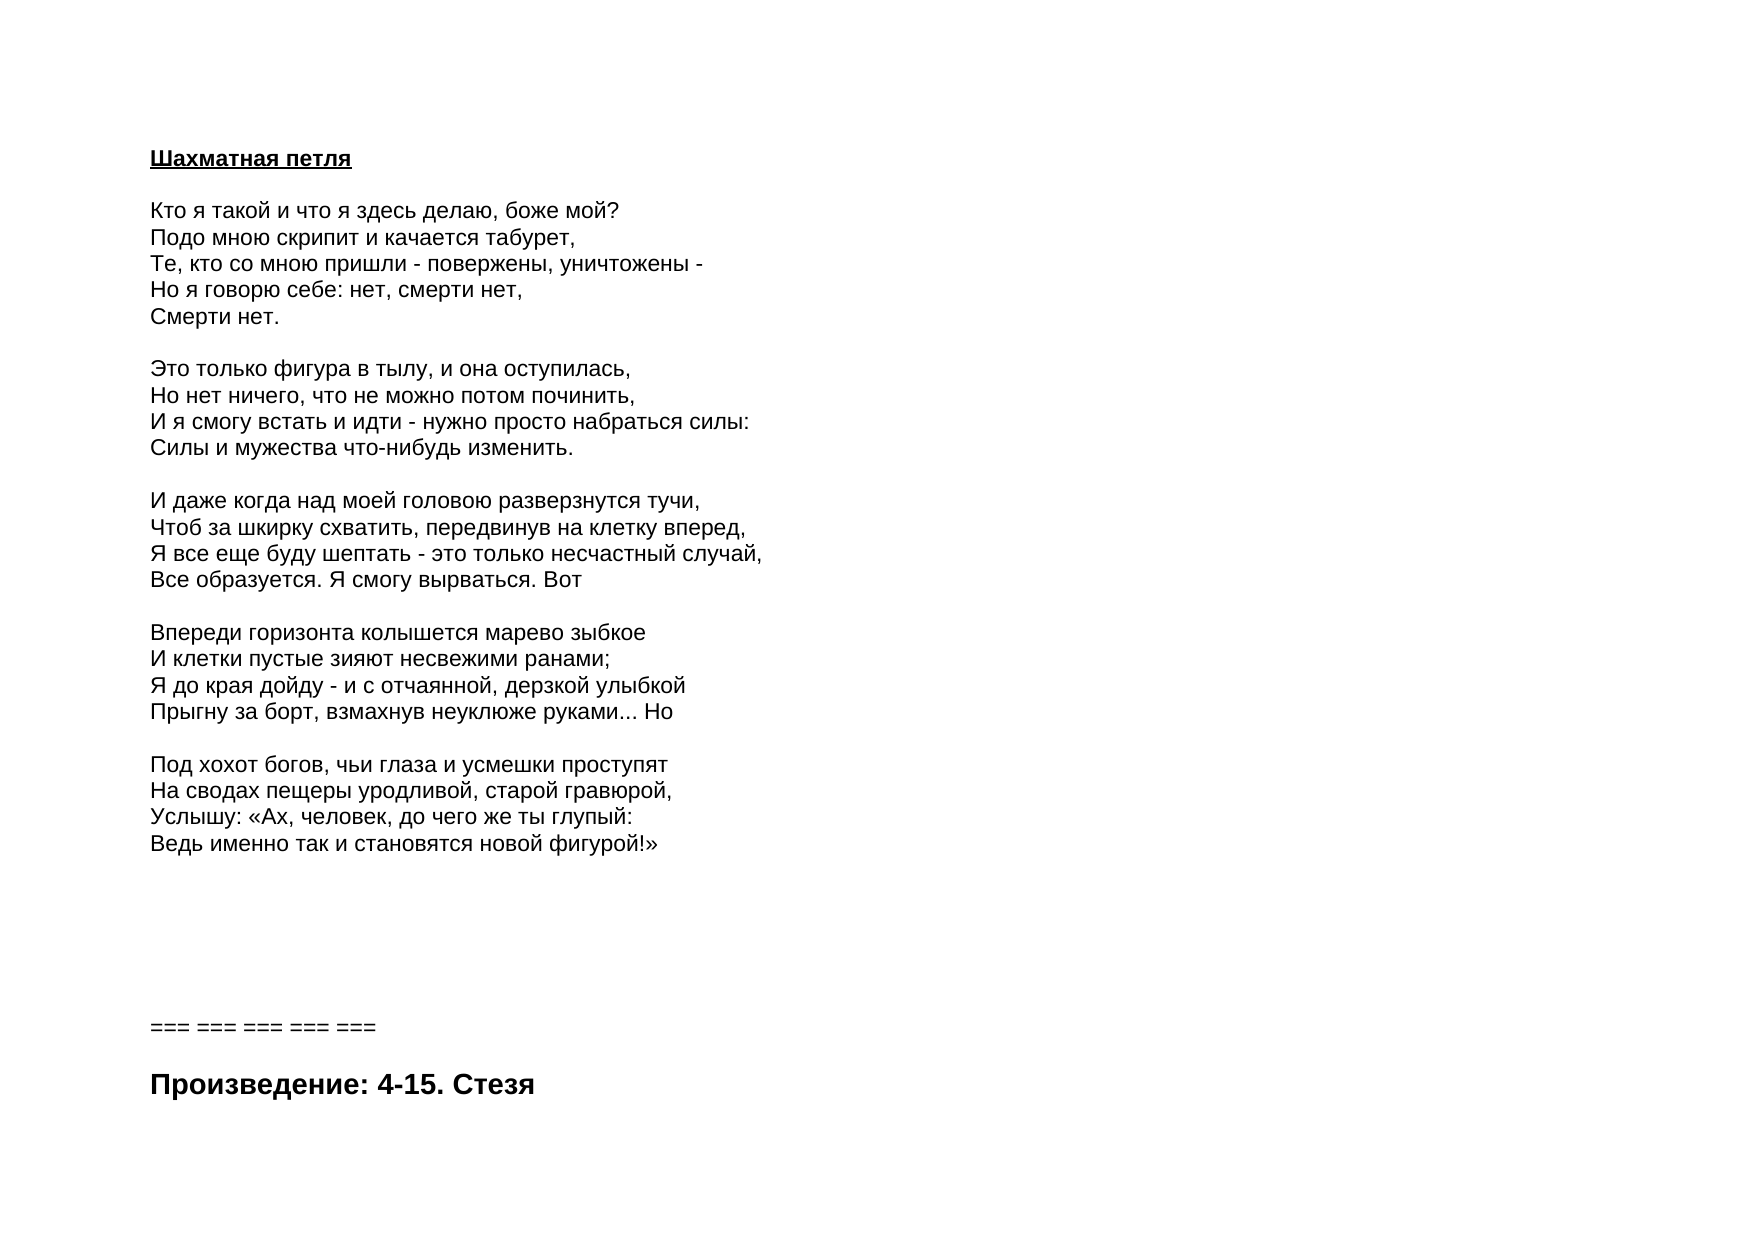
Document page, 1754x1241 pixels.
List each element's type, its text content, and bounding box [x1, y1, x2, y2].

text Но я говорю себе: нет, смерти нет, [150, 276, 1604, 303]
text Это только фигура в тылу, и она оступилась, [150, 355, 1604, 382]
text === === === === === [150, 1014, 1604, 1041]
text И клетки пустые зияют несвежими ранами; [150, 645, 1604, 672]
text И даже когда над моей головою разверзнутся тучи, [150, 487, 1604, 513]
text Я все еще буду шептать - это только несчастный случай, [150, 540, 1604, 566]
text На сводах пещеры уродливой, старой гравюрой, [150, 777, 1604, 803]
text Те, кто со мною пришли - повержены, уничтожены - [150, 250, 1604, 276]
text Кто я такой и что я здесь делаю, боже мой? [150, 197, 1604, 223]
text Впереди горизонта колышется марево зыбкое [150, 619, 1604, 645]
text Шахматная петля [150, 144, 1604, 171]
text Услышу: «Ах, человек, до чего же ты глупый: [150, 803, 1604, 830]
text И я смогу встать и идти - нужно просто набраться силы: [150, 408, 1604, 434]
text Силы и мужества что-нибудь изменить. [150, 434, 1604, 461]
text Но нет ничего, что не можно потом починить, [150, 382, 1604, 408]
text Ведь именно так и становятся новой фигурой!» [150, 830, 1604, 856]
text Произведение: 4-15. Стезя [150, 1067, 1604, 1100]
text Я до края дойду - и с отчаянной, дерзкой улыбкой [150, 672, 1604, 698]
text Все образуется. Я смогу вырваться. Вот [150, 566, 1604, 592]
text Смерти нет. [150, 303, 1604, 329]
text Прыгну за борт, взмахнув неуклюже руками... Но [150, 698, 1604, 724]
text Под хохот богов, чьи глаза и усмешки проступят [150, 751, 1604, 777]
text Подо мною скрипит и качается табурет, [150, 223, 1604, 250]
text Чтоб за шкирку схватить, передвинув на клетку вперед, [150, 513, 1604, 540]
